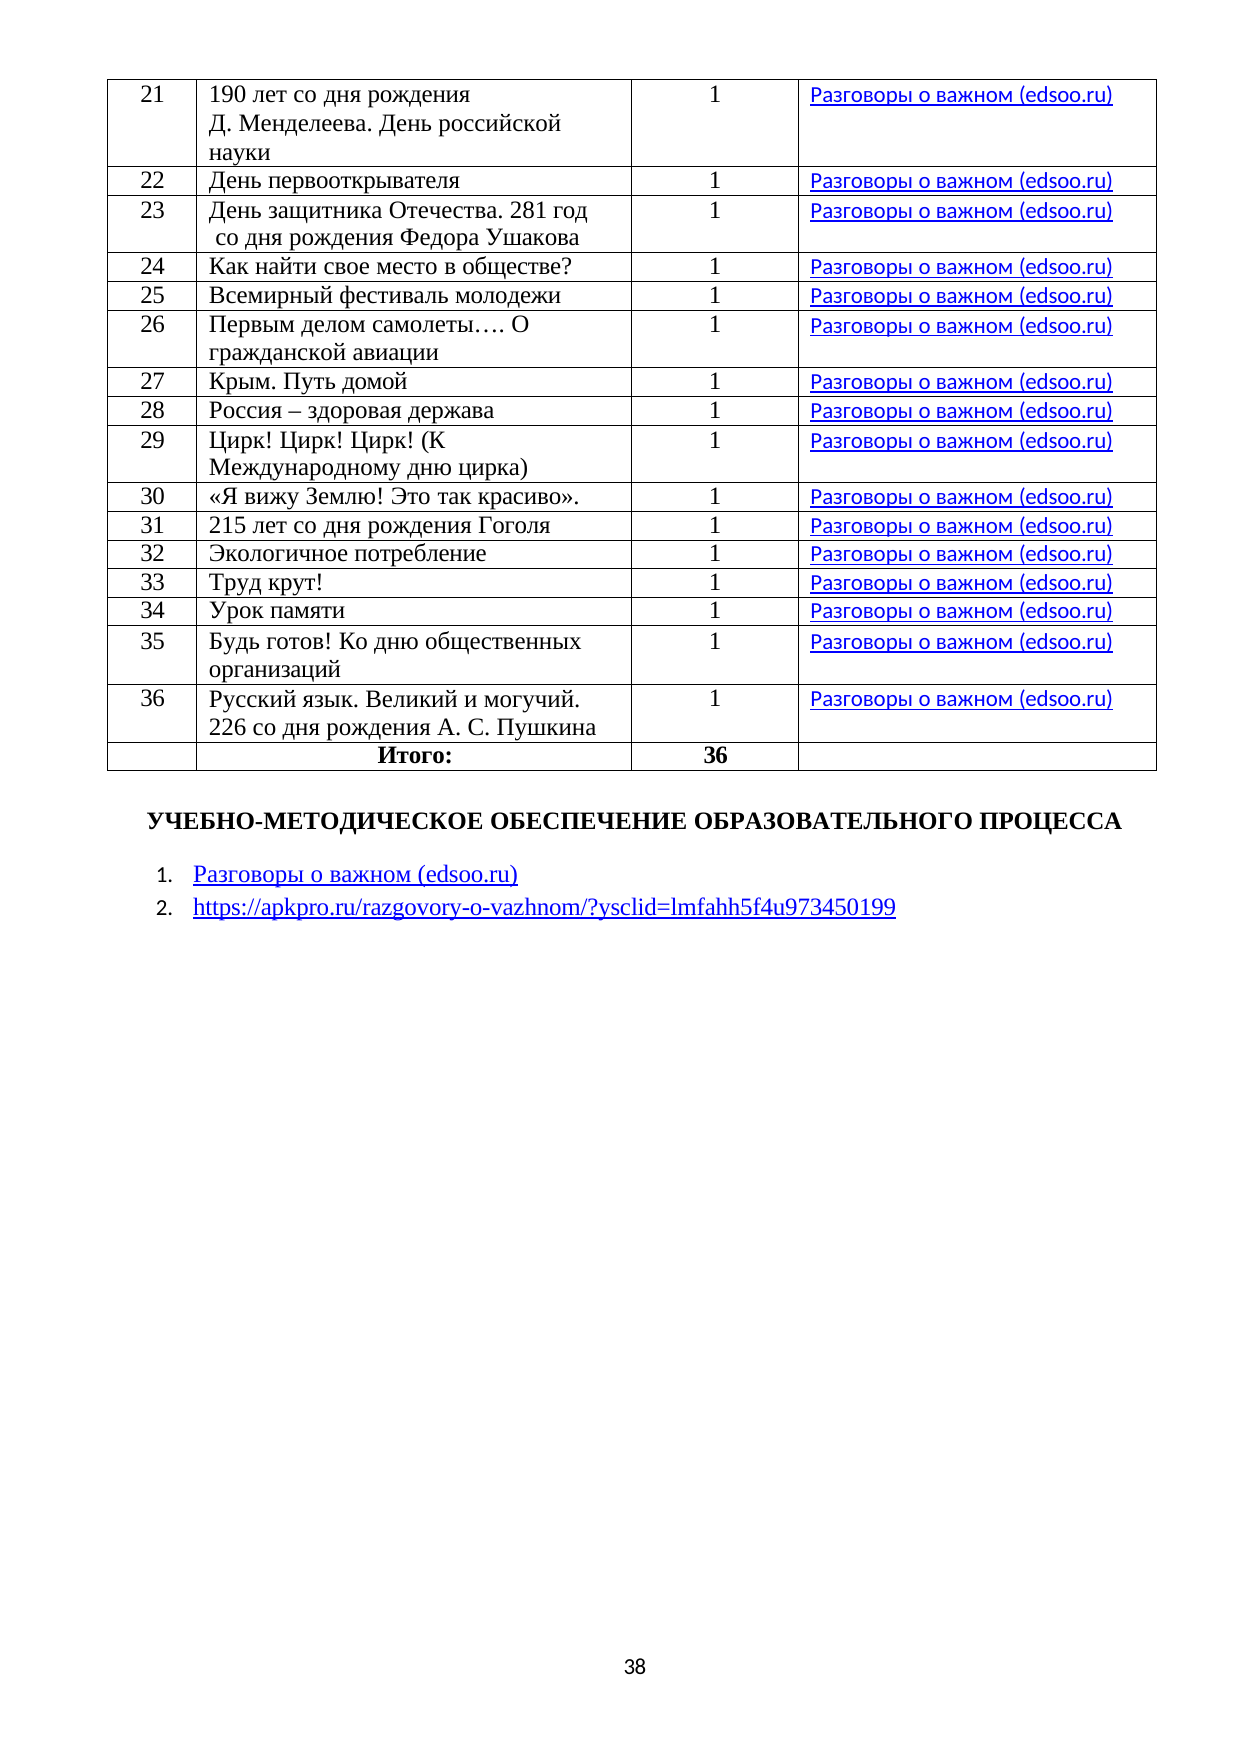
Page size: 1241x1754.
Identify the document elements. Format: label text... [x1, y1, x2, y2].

table_cell 1 [632, 426, 798, 482]
table_cell Разговоры о важном (edsoo.ru) [799, 80, 1156, 166]
table_cell Разговоры о важном (edsoo.ru) [799, 167, 1156, 195]
table_cell [108, 743, 196, 770]
table_cell 31 [108, 512, 196, 539]
table_cell Русский язык. Великий и могучий. 226 со дня рождения А. С. Пушкина [197, 685, 631, 742]
table_cell Как найти свое место в обществе? [197, 253, 631, 281]
table_cell Разговоры о важном (edsoo.ru) [799, 397, 1156, 425]
list https://apkpro.ru/razgovory-o-vazhnom/?ysclid=lmfahh5f4u973450199 [156, 892, 1167, 921]
table_cell Разговоры о важном (edsoo.ru) [799, 685, 1156, 742]
table_cell 190 лет со дня рождения Д. Менделеева. День российской науки [197, 80, 631, 166]
table_cell 28 [108, 397, 196, 425]
table_cell 1 [632, 685, 798, 742]
table_cell Россия – здоровая держава [197, 397, 631, 425]
table_cell Экологичное потребление [197, 541, 631, 568]
table_cell 23 [108, 196, 196, 252]
table_cell Разговоры о важном (edsoo.ru) [799, 483, 1156, 511]
table_cell Разговоры о важном (edsoo.ru) [799, 426, 1156, 482]
table_cell 1 [632, 311, 798, 367]
list Разговоры о важном (edsoo.ru) [156, 859, 1167, 889]
table_cell 1 [632, 397, 798, 425]
table_cell День защитника Отечества. 281 год со дня рождения Федора Ушакова [197, 196, 631, 252]
table_cell Разговоры о важном (edsoo.ru) [799, 626, 1156, 683]
table_cell 21 [108, 80, 196, 166]
table_cell 1 [632, 253, 798, 281]
table_cell 34 [108, 598, 196, 625]
table_cell 35 [108, 626, 196, 683]
table_cell 1 [632, 569, 798, 597]
table_cell 24 [108, 253, 196, 281]
table_cell 27 [108, 368, 196, 396]
table_cell «Я вижу Землю! Это так красиво». [197, 483, 631, 511]
table_cell Разговоры о важном (edsoo.ru) [799, 253, 1156, 281]
table_cell 1 [632, 541, 798, 568]
table_cell Разговоры о важном (edsoo.ru) [799, 541, 1156, 568]
table_cell [799, 743, 1156, 770]
table_cell Первым делом самолеты…. О гражданской авиации [197, 311, 631, 367]
table_cell Разговоры о важном (edsoo.ru) [799, 598, 1156, 625]
table_cell Итого: [197, 743, 631, 770]
table_cell 1 [632, 483, 798, 511]
table_cell Разговоры о важном (edsoo.ru) [799, 282, 1156, 309]
table_cell 36 [108, 685, 196, 742]
table_cell 36 [632, 743, 798, 770]
table_cell Разговоры о важном (edsoo.ru) [799, 512, 1156, 539]
table_cell 29 [108, 426, 196, 482]
table_cell Разговоры о важном (edsoo.ru) [799, 569, 1156, 597]
table_cell Цирк! Цирк! Цирк! (К Международному дню цирка) [197, 426, 631, 482]
table_cell 30 [108, 483, 196, 511]
table_cell 33 [108, 569, 196, 597]
table_cell Труд крут! [197, 569, 631, 597]
table_cell 1 [632, 80, 798, 166]
table_cell 1 [632, 512, 798, 539]
table_cell День первооткрывателя [197, 167, 631, 195]
table_cell Разговоры о важном (edsoo.ru) [799, 196, 1156, 252]
table_cell Разговоры о важном (edsoo.ru) [799, 311, 1156, 367]
table_cell 22 [108, 167, 196, 195]
table_cell 1 [632, 282, 798, 309]
table_cell 215 лет со дня рождения Гоголя [197, 512, 631, 539]
table_cell Всемирный фестиваль молодежи [197, 282, 631, 309]
table_cell 1 [632, 196, 798, 252]
table_cell 26 [108, 311, 196, 367]
subtitle УЧЕБНО-МЕТОДИЧЕСКОЕ ОБЕСПЕЧЕНИЕ ОБРАЗОВАТЕЛЬНОГО ПРОЦЕССА [146, 806, 1167, 835]
table_cell Будь готов! Ко дню общественных организаций [197, 626, 631, 683]
table_cell Разговоры о важном (edsoo.ru) [799, 368, 1156, 396]
table_cell 1 [632, 167, 798, 195]
table_cell 1 [632, 626, 798, 683]
table_cell 32 [108, 541, 196, 568]
table_cell Крым. Путь домой [197, 368, 631, 396]
table_cell Урок памяти [197, 598, 631, 625]
table_cell 1 [632, 368, 798, 396]
table_cell 25 [108, 282, 196, 309]
table_cell 1 [632, 598, 798, 625]
